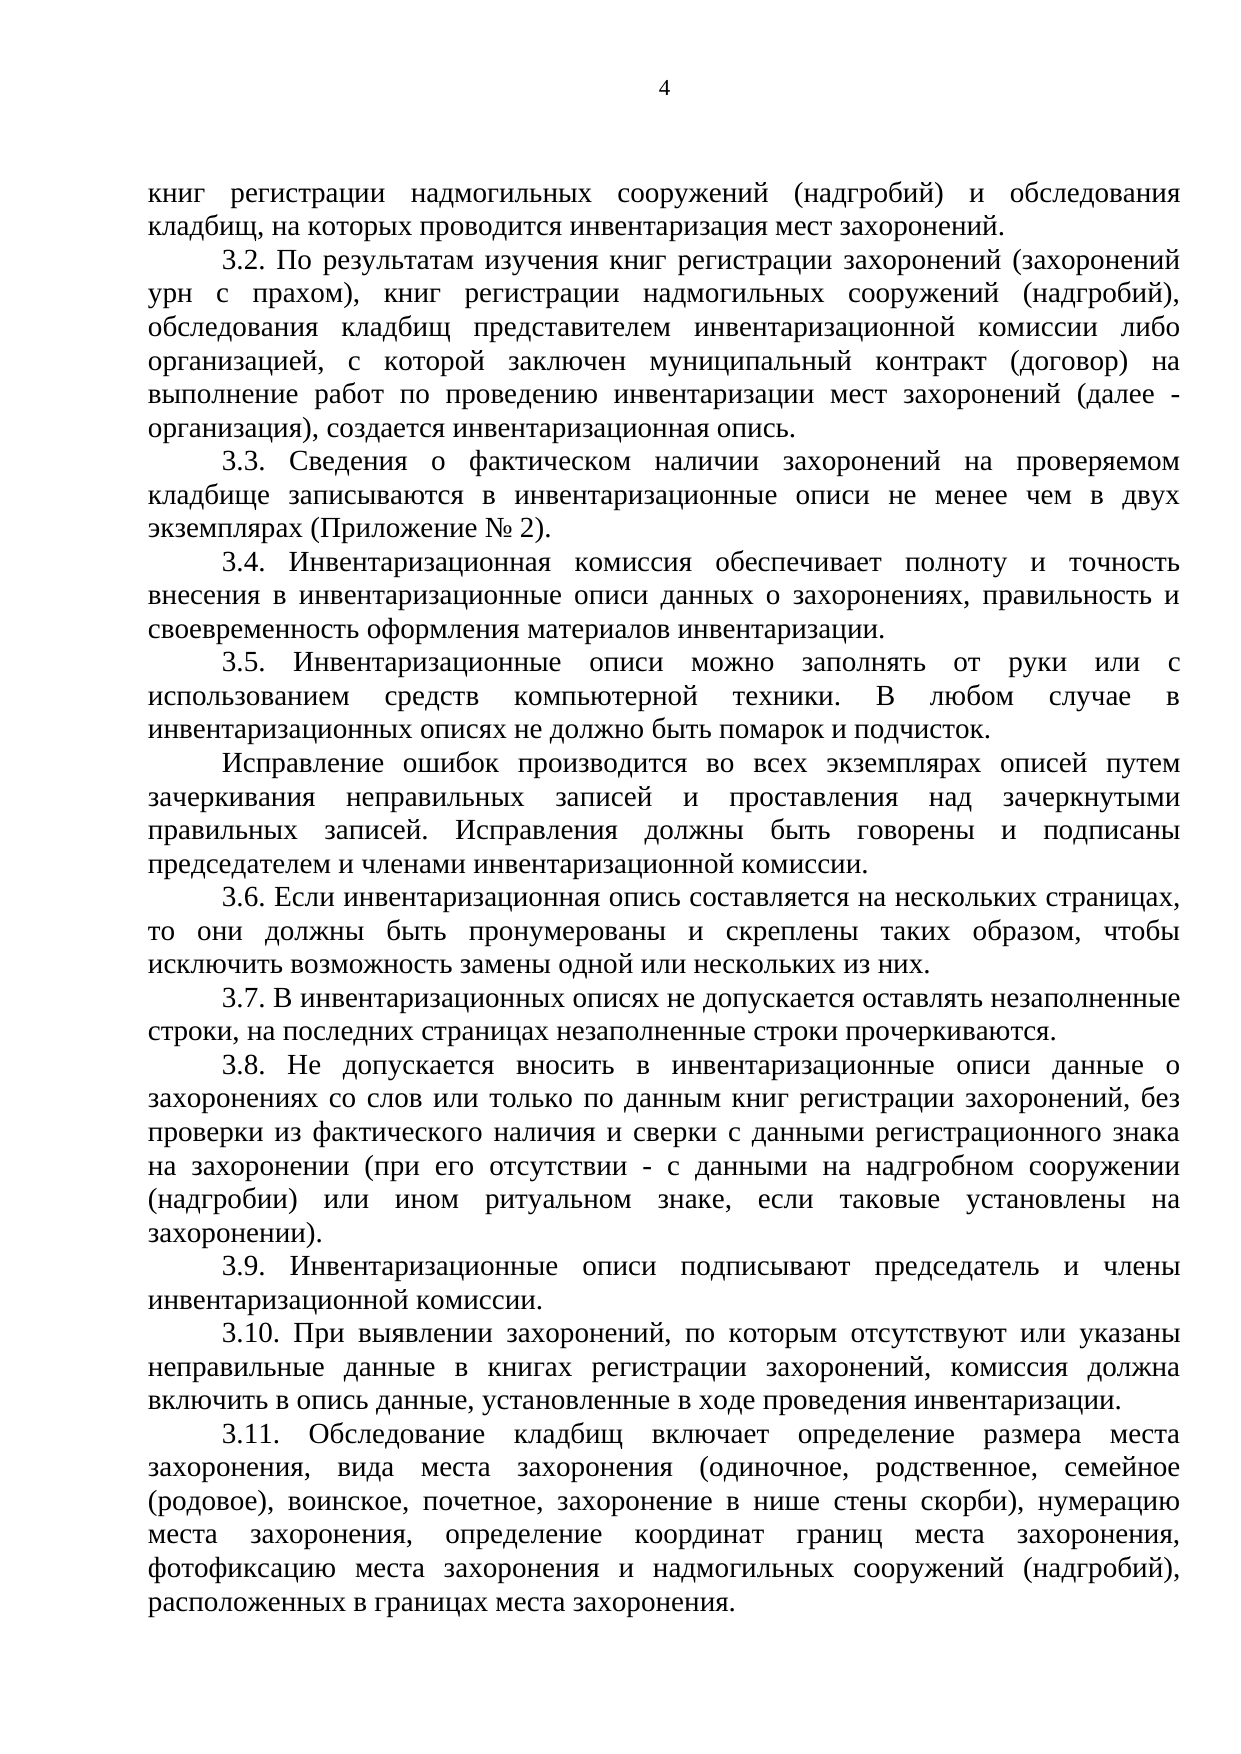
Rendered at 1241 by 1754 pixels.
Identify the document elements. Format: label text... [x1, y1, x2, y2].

text 3.9. Инвентаризационные описи подписывают председатель и члены инвентаризационной комиссии. [148, 1248, 1181, 1315]
text 3.11. Обследование кладбищ включает определение размера места захоронения, вида места захоронения (одиночное, родственное, семейное (родовое), воинское, почетное, захоронение в нише стены скорби), нумерацию места захоронения, определение координат границ места захоронения, фотофиксацию места захоронения и надмогильных сооружений (надгробий), расположенных в границах места захоронения. [148, 1416, 1181, 1617]
text 3.4. Инвентаризационная комиссия обеспечивает полноту и точность внесения в инвентаризационные описи данных о захоронениях, правильность и своевременность оформления материалов инвентаризации. [148, 544, 1181, 644]
text 3.2. По результатам изучения книг регистрации захоронений (захоронений урн с прахом), книг регистрации надмогильных сооружений (надгробий), обследования кладбищ представителем инвентаризационной комиссии либо организацией, с которой заключен муниципальный контракт (договор) на выполнение работ по проведению инвентаризации мест захоронений (далее - организация), создается инвентаризационная опись. [148, 242, 1181, 443]
text 3.6. Если инвентаризационная опись составляется на нескольких страницах, то они должны быть пронумерованы и скреплены таких образом, чтобы исключить возможность замены одной или нескольких из них. [148, 879, 1181, 980]
text 3.8. Не допускается вносить в инвентаризационные описи данные о захоронениях со слов или только по данным книг регистрации захоронений, без проверки из фактического наличия и сверки с данными регистрационного знака на захоронении (при его отсутствии - с данными на надгробном сооружении (надгробии) или ином ритуальном знаке, если таковые установлены на захоронении). [148, 1047, 1181, 1248]
text Исправление ошибок производится во всех экземплярах описей путем зачеркивания неправильных записей и проставления над зачеркнутыми правильных записей. Исправления должны быть говорены и подписаны председателем и членами инвентаризационной комиссии. [148, 745, 1181, 879]
text 3.3. Сведения о фактическом наличии захоронений на проверяемом кладбище записываются в инвентаризационные описи не менее чем в двух экземплярах (Приложение № 2). [148, 443, 1181, 544]
text 3.10. При выявлении захоронений, по которым отсутствуют или указаны неправильные данные в книгах регистрации захоронений, комиссия должна включить в опись данные, установленные в ходе проведения инвентаризации. [148, 1315, 1181, 1416]
text 3.5. Инвентаризационные описи можно заполнять от руки или с использованием средств компьютерной техники. В любом случае в инвентаризационных описях не должно быть помарок и подчисток. [148, 644, 1181, 745]
text 3.7. В инвентаризационных описях не допускается оставлять незаполненные строки, на последних страницах незаполненные строки прочеркиваются. [148, 980, 1181, 1047]
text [148, 175, 1181, 242]
